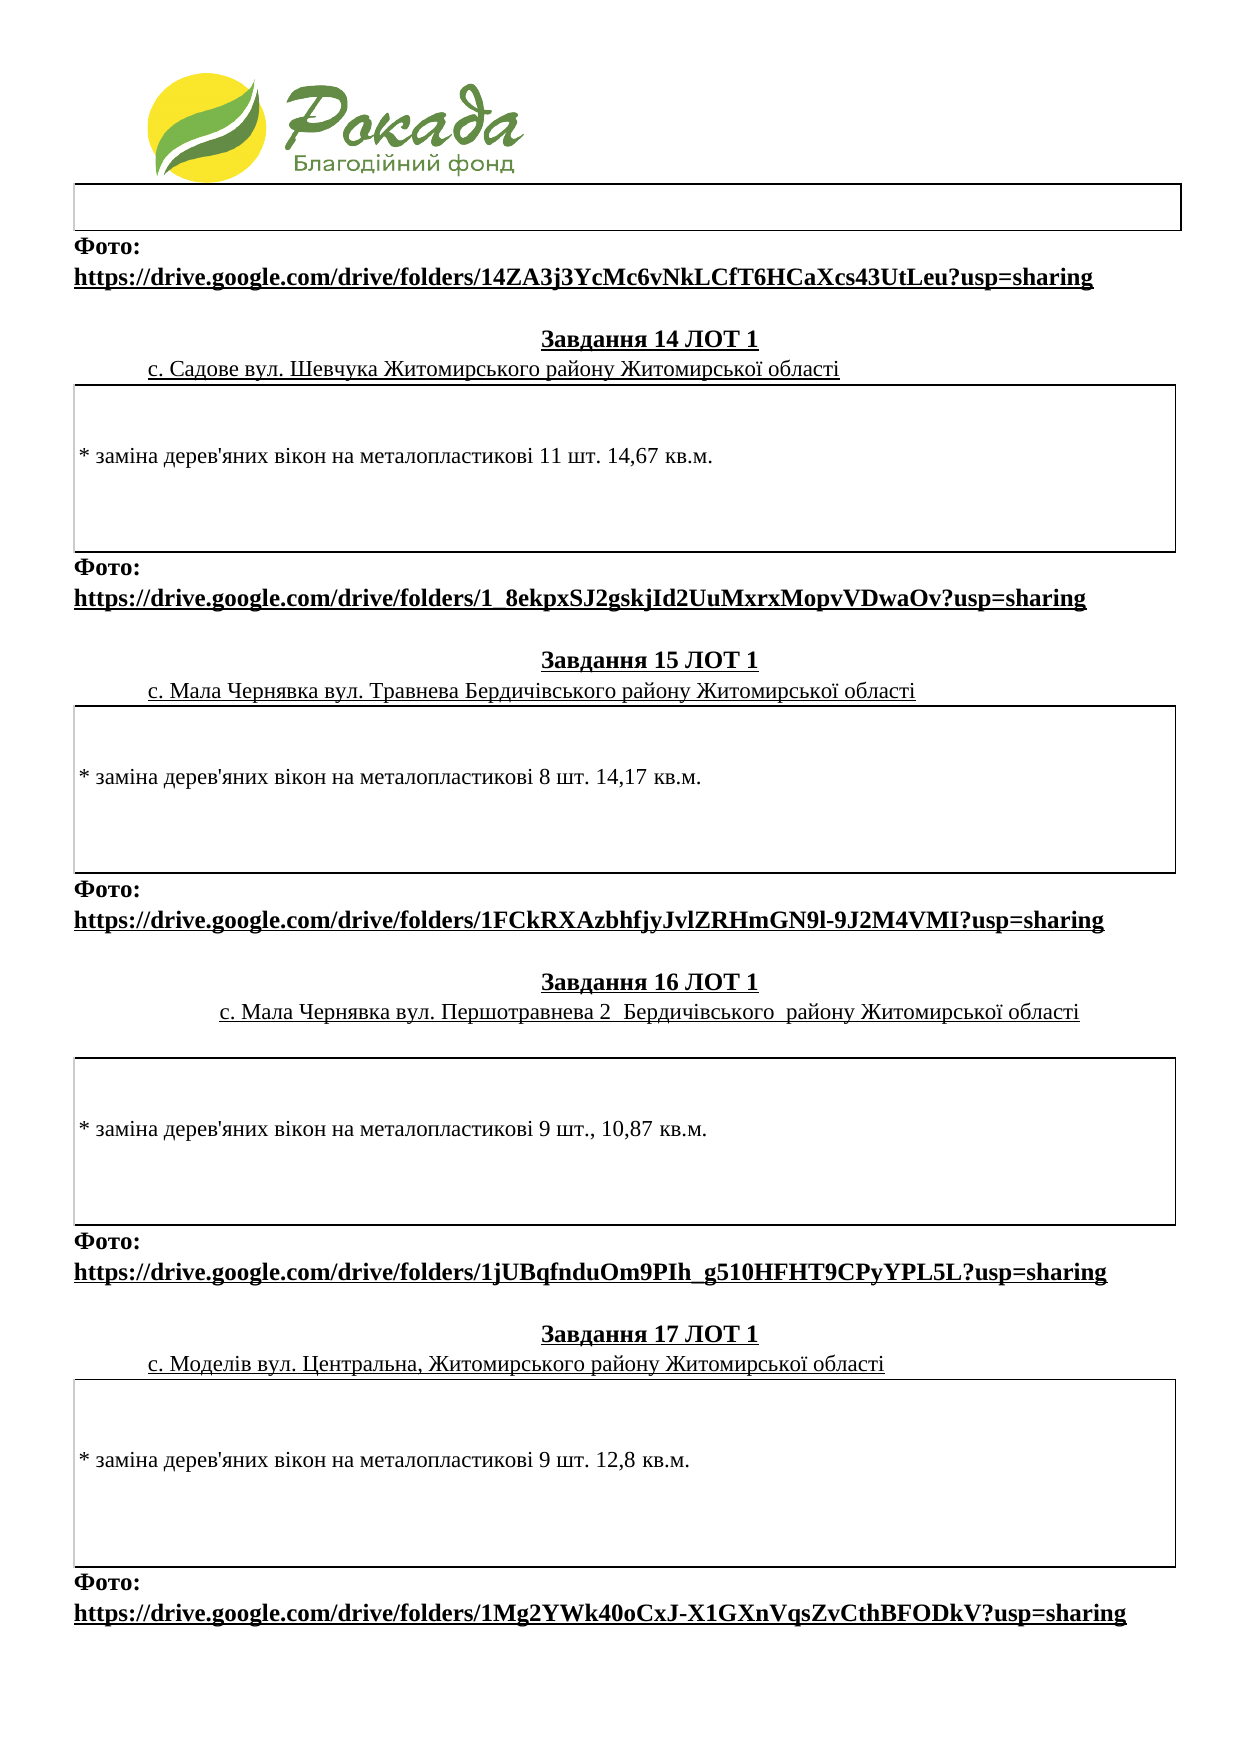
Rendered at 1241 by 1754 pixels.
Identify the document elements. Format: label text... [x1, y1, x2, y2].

text Завдання 15 ЛОТ 1 [74, 646, 1152, 674]
text с. Моделів вул. Центральна, Житомирського району Житомирської області [148, 1350, 1152, 1376]
text с. Садове вул. Шевчука Житомирського району Житомирської області [148, 356, 1152, 382]
text https://drive.google.com/drive/folders/1Mg2YWk40oCxJ-X1GXnVqsZvCthBFODkV?usp=sharing [74, 1598, 1152, 1627]
text https://drive.google.com/drive/folders/1_8ekpxSJ2gskjId2UuMxrxMopvVDwaOv?usp=sharing [74, 583, 1152, 612]
text с. Мала Чернявка вул. Першотравнева 2 Бердичівського району Житомирської області [74, 998, 1152, 1024]
table_header * заміна дерев'яних вікон на металопластикові 9 шт. 12,8 кв.м. [75, 1380, 1175, 1566]
picture [147, 73, 524, 183]
table_header * заміна дерев'яних вікон на металопластикові 9 шт., 10,87 кв.м. [75, 1059, 1175, 1224]
text Фото: [74, 874, 1152, 902]
text Завдання 16 ЛОТ 1 [74, 967, 1152, 996]
table_header * заміна дерев'яних вікон на металопластикові 8 шт. 14,17 кв.м. [75, 707, 1175, 872]
text Завдання 14 ЛОТ 1 [74, 324, 1152, 353]
text Фото: [74, 1568, 1152, 1596]
text https://drive.google.com/drive/folders/14ZA3j3YcMc6vNkLCfT6HCaXcs43UtLeu?usp=sharing [74, 262, 1152, 291]
text Фото: [74, 1226, 1152, 1254]
table_header * заміна дерев'яних вікон на металопластикові 11 шт. 14,67 кв.м. [75, 386, 1175, 551]
text с. Мала Чернявка вул. Травнева Бердичівського району Житомирської області [148, 677, 1152, 703]
text Фото: [74, 553, 1152, 581]
text https://drive.google.com/drive/folders/1FCkRXAzbhfjyJvlZRHmGN9l-9J2M4VMI?usp=sharing [74, 905, 1152, 933]
text https://drive.google.com/drive/folders/1jUBqfnduOm9PIh_g510HFHT9CPyYPL5L?usp=sharing [74, 1257, 1152, 1286]
text Фото: [74, 231, 1152, 260]
text Завдання 17 ЛОТ 1 [74, 1319, 1152, 1348]
